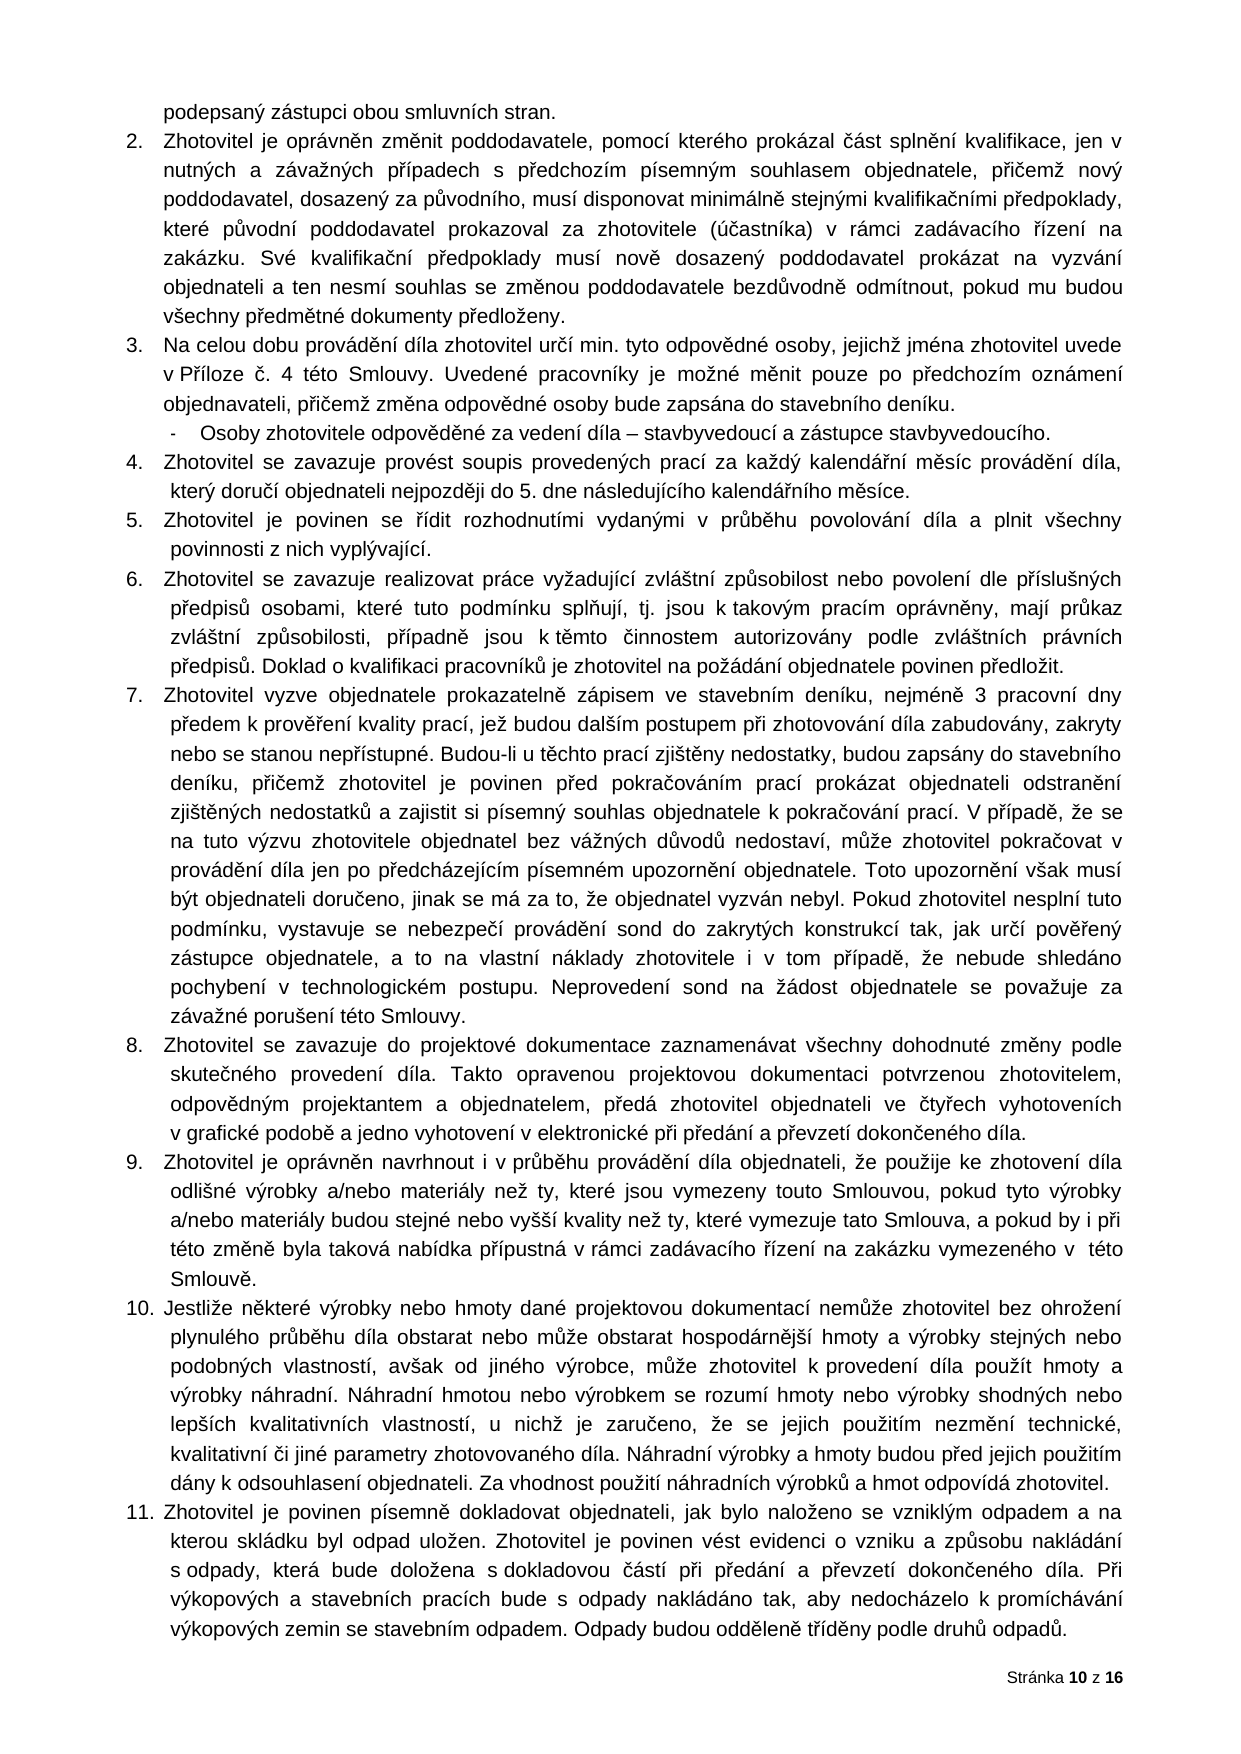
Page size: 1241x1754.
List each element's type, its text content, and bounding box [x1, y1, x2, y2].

list Zhotovitel je oprávněn změnit poddodavatele, pomocí kterého prokázal část splnění kvalifikace, jen v nutných a závažných případech s předchozím písemným souhlasem objednatele, přičemž nový poddodavatel, dosazený za původního, musí disponovat minimálně stejnými kvalifikačními předpoklady, které původní poddodavatel prokazoval za zhotovitele (účastníka) v rámci zadávacího řízení na zakázku. Své kvalifikační předpoklady musí nově dosazený poddodavatel prokázat na vyzvání objednateli a ten nesmí souhlas se změnou poddodavatele bezdůvodně odmítnout, pokud mu budou všechny předmětné dokumenty předloženy. [126, 124, 1123, 328]
list Osoby zhotovitele odpověděné za vedení díla – stavbyvedoucí a zástupce stavbyvedoucího. [170, 415, 1123, 444]
list Zhotovitel se zavazuje do projektové dokumentace zaznamenávat všechny dohodnuté změny podle skutečného provedení díla. Takto opravenou projektovou dokumentaci potvrzenou zhotovitelem, odpovědným projektantem a objednatelem, předá zhotovitel objednateli ve čtyřech vyhotoveních v grafické podobě a jedno vyhotovení v elektronické při předání a převzetí dokončeného díla. [126, 1028, 1123, 1144]
list Zhotovitel vyzve objednatele prokazatelně zápisem ve stavebním deníku, nejméně 3 pracovní dny předem k prověření kvality prací, jež budou dalším postupem při zhotovování díla zabudovány, zakryty nebo se stanou nepřístupné. Budou-li u těchto prací zjištěny nedostatky, budou zapsány do stavebního deníku, přičemž zhotovitel je povinen před pokračováním prací prokázat objednateli odstranění zjištěných nedostatků a zajistit si písemný souhlas objednatele k pokračování prací. V případě, že se na tuto výzvu zhotovitele objednatel bez vážných důvodů nedostaví, může zhotovitel pokračovat v provádění díla jen po předcházejícím písemném upozornění objednatele. Toto upozornění však musí být objednateli doručeno, jinak se má za to, že objednatel vyzván nebyl. Pokud zhotovitel nesplní tuto podmínku, vystavuje se nebezpečí provádění sond do zakrytých konstrukcí tak, jak určí pověřený zástupce objednatele, a to na vlastní náklady zhotovitele i v tom případě, že nebude shledáno pochybení v technologickém postupu. Neprovedení sond na žádost objednatele se považuje za závažné porušení této Smlouvy. [126, 678, 1123, 1028]
list Zhotovitel je oprávněn navrhnout i v průběhu provádění díla objednateli, že použije ke zhotovení díla odlišné výrobky a/nebo materiály než ty, které jsou vymezeny touto Smlouvou, pokud tyto výrobky a/nebo materiály budou stejné nebo vyšší kvality než ty, které vymezuje tato Smlouva, a pokud by i při této změně byla taková nabídka přípustná v rámci zadávacího řízení na zakázku vymezeného v této Smlouvě. [126, 1144, 1123, 1290]
list Na celou dobu provádění díla zhotovitel určí min. tyto odpovědné osoby, jejichž jména zhotovitel uvede v Příloze č. 4 této Smlouvy. Uvedené pracovníky je možné měnit pouze po předchozím oznámení objednavateli, přičemž změna odpovědné osoby bude zapsána do stavebního deníku. [126, 328, 1123, 415]
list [126, 94, 1123, 124]
list Zhotovitel se zavazuje provést soupis provedených prací za každý kalendářní měsíc provádění díla, který doručí objednateli nejpozději do 5. dne následujícího kalendářního měsíce. [126, 444, 1123, 503]
list Zhotovitel se zavazuje realizovat práce vyžadující zvláštní způsobilost nebo povolení dle příslušných předpisů osobami, které tuto podmínku splňují, tj. jsou k takovým pracím oprávněny, mají průkaz zvláštní způsobilosti, případně jsou k těmto činnostem autorizovány podle zvláštních právních předpisů. Doklad o kvalifikaci pracovníků je zhotovitel na požádání objednatele povinen předložit. [126, 561, 1123, 678]
list Zhotovitel je povinen písemně dokladovat objednateli, jak bylo naloženo se vzniklým odpadem a na kterou skládku byl odpad uložen. Zhotovitel je povinen vést evidenci o vzniku a způsobu nakládání s odpady, která bude doložena s dokladovou částí při předání a převzetí dokončeného díla. Při výkopových a stavebních pracích bude s odpady nakládáno tak, aby nedocházelo k promíchávání výkopových zemin se stavebním odpadem. Odpady budou odděleně tříděny podle druhů odpadů. [126, 1494, 1123, 1640]
list Jestliže některé výrobky nebo hmoty dané projektovou dokumentací nemůže zhotovitel bez ohrožení plynulého průběhu díla obstarat nebo může obstarat hospodárnější hmoty a výrobky stejných nebo podobných vlastností, avšak od jiného výrobce, může zhotovitel k provedení díla použít hmoty a výrobky náhradní. Náhradní hmotou nebo výrobkem se rozumí hmoty nebo výrobky shodných nebo lepších kvalitativních vlastností, u nichž je zaručeno, že se jejich použitím nezmění technické, kvalitativní či jiné parametry zhotovovaného díla. Náhradní výrobky a hmoty budou před jejich použitím dány k odsouhlasení objednateli. Za vhodnost použití náhradních výrobků a hmot odpovídá zhotovitel. [126, 1290, 1123, 1494]
list Zhotovitel je povinen se řídit rozhodnutími vydanými v průběhu povolování díla a plnit všechny povinnosti z nich vyplývající. [126, 503, 1123, 561]
